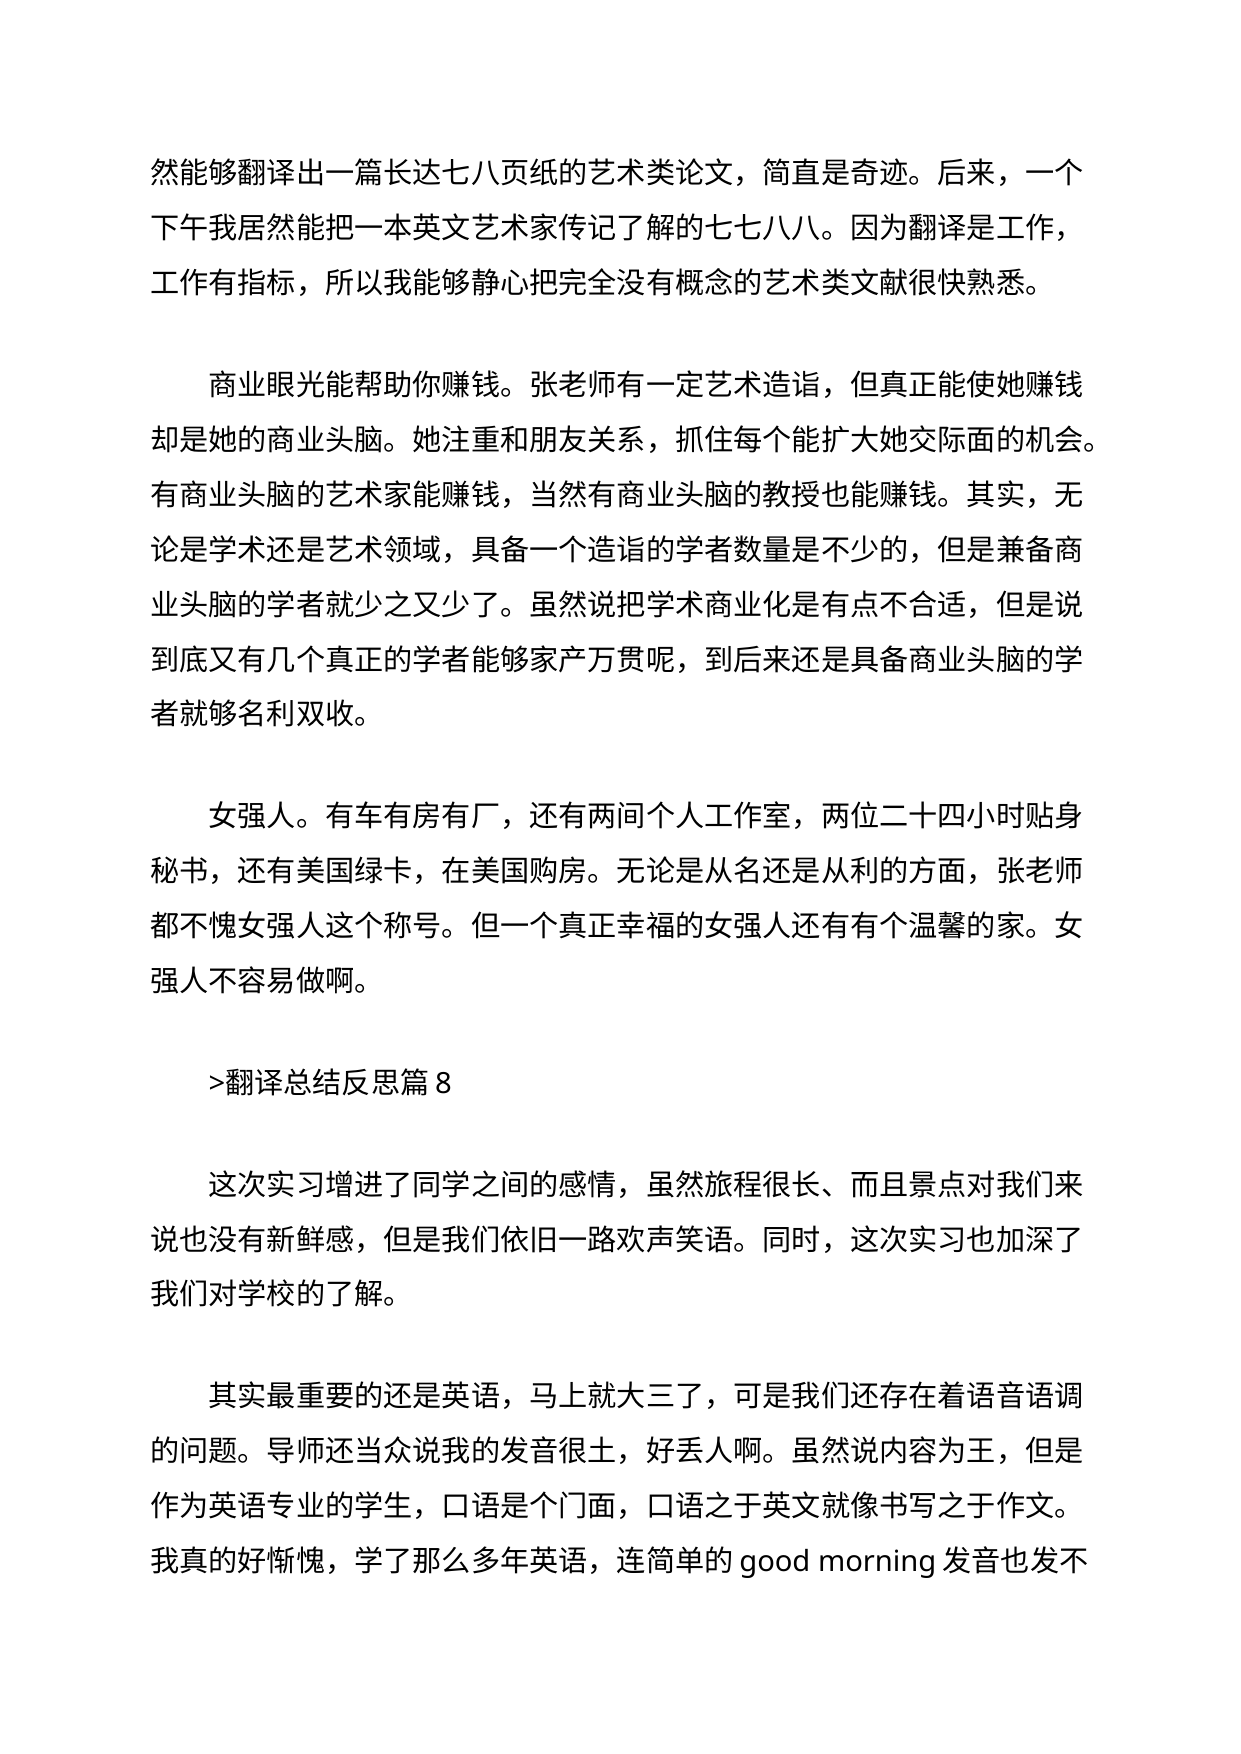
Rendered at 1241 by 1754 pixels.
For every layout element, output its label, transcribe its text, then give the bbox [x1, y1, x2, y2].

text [150, 150, 1090, 302]
text 女强人。有车有房有厂，还有两间个人工作室，两位二十四小时贴身秘书，还有美国绿卡，在美国购房。无论是从名还是从利的方面，张老师都不愧女强人这个称号。但一个真正幸福的女强人还有有个温馨的家。女强人不容易做啊。 [150, 793, 1090, 1000]
text 这次实习增进了同学之间的感情，虽然旅程很长、而且景点对我们来说也没有新鲜感，但是我们依旧一路欢声笑语。同时，这次实习也加深了我们对学校的了解。 [150, 1161, 1090, 1313]
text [150, 1373, 1090, 1580]
text 商业眼光能帮助你赚钱。张老师有一定艺术造诣，但真正能使她赚钱却是她的商业头脑。她注重和朋友关系，抓住每个能扩大她交际面的机会。有商业头脑的艺术家能赚钱，当然有商业头脑的教授也能赚钱。其实，无论是学术还是艺术领域，具备一个造诣的学者数量是不少的，但是兼备商业头脑的学者就少之又少了。虽然说把学术商业化是有点不合适，但是说到底又有几个真正的学者能够家产万贯呢，到后来还是具备商业头脑的学者就够名利双收。 [150, 362, 1090, 733]
text >翻译总结反思篇8 [150, 1059, 1090, 1102]
